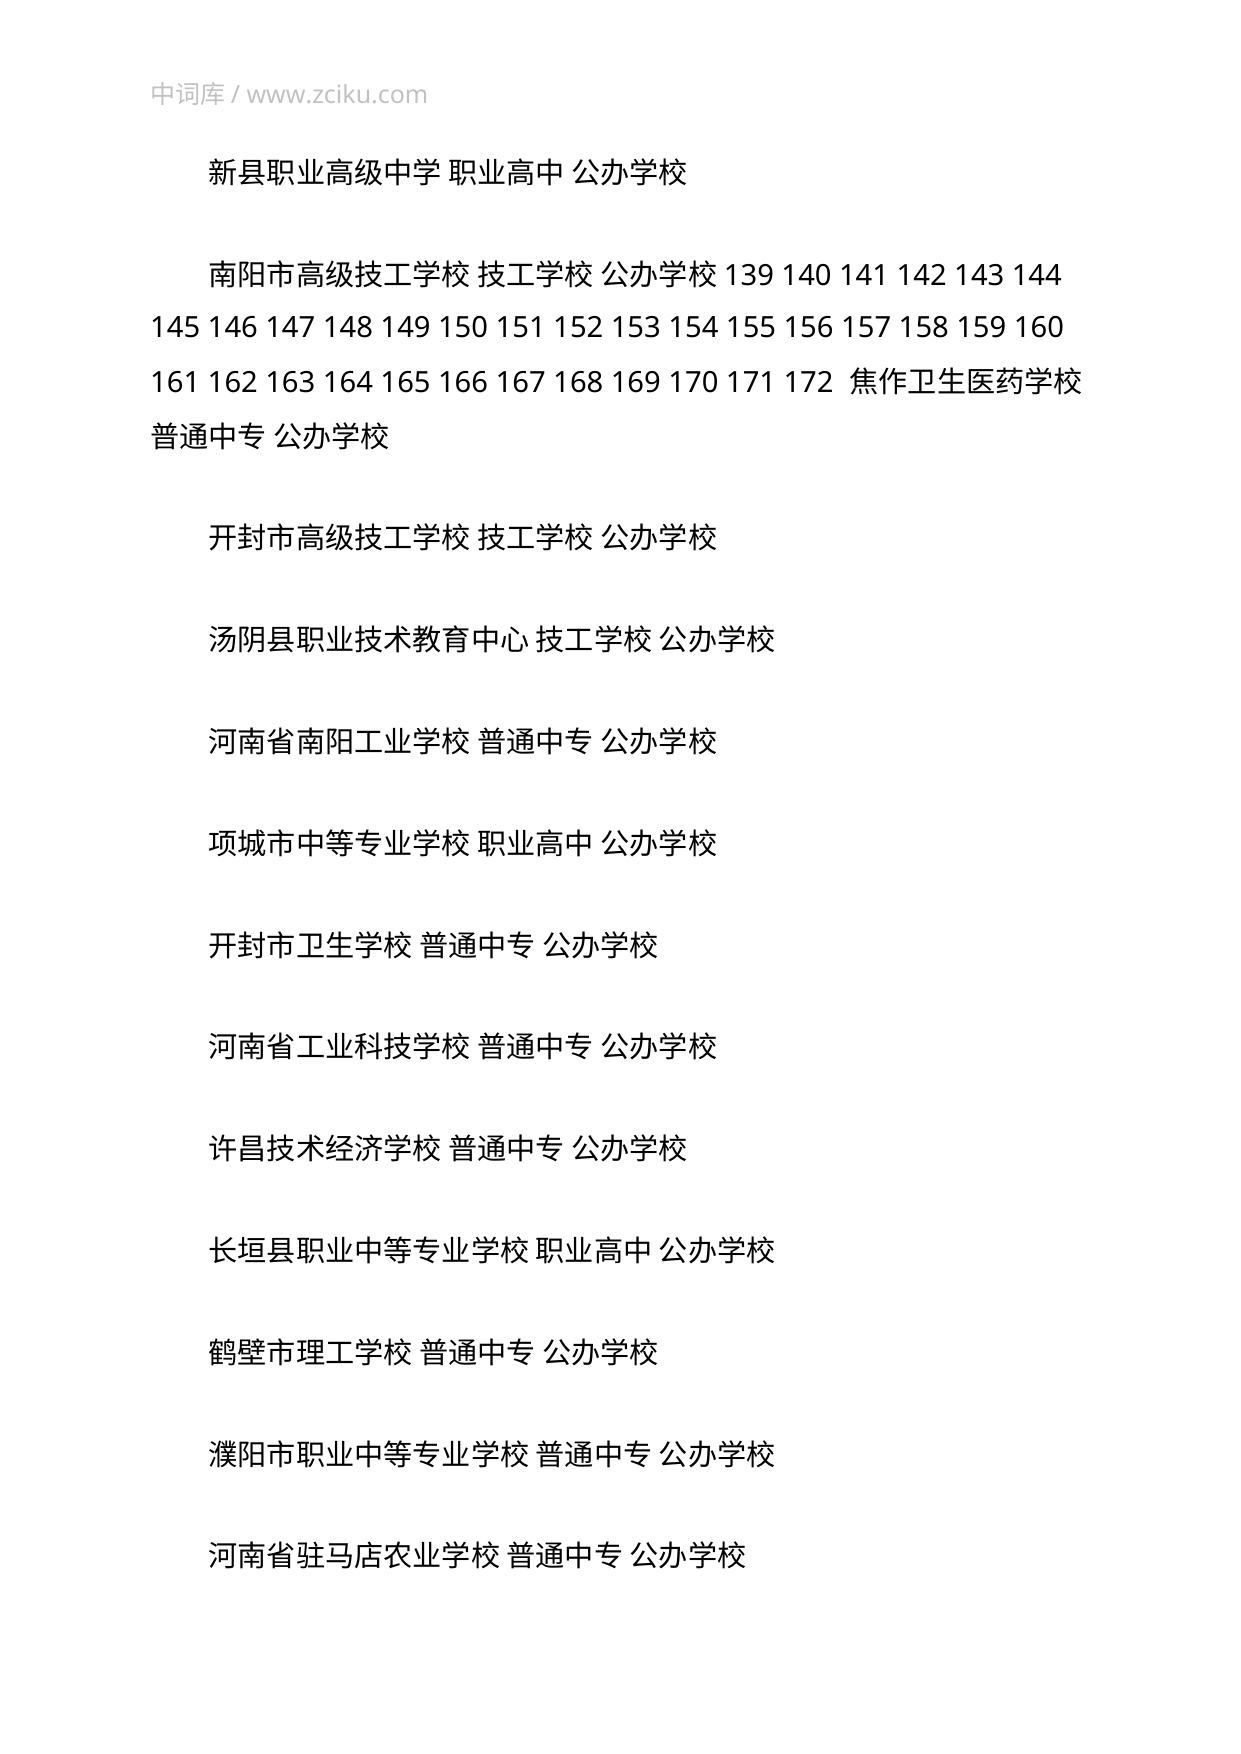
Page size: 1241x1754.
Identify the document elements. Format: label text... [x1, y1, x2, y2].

text 新县职业高级中学 职业高中 公办学校 [150, 150, 1090, 192]
text 开封市高级技工学校 技工学校 公办学校 [150, 515, 1090, 557]
text 汤阴县职业技术教育中心 技工学校 公办学校 [150, 617, 1090, 659]
text 长垣县职业中等专业学校 职业高中 公办学校 [150, 1227, 1090, 1270]
text 开封市卫生学校 普通中专 公办学校 [150, 922, 1090, 964]
text 濮阳市职业中等专业学校 普通中专 公办学校 [150, 1431, 1090, 1473]
text 鹤壁市理工学校 普通中专 公办学校 [150, 1329, 1090, 1372]
text 南阳市高级技工学校 技工学校 公办学校 139 140 141 142 143 144 145 146 147 148 149 150 151 152 153 154 155 156 157 158 159 160 161 162 163 164 165 166 167 168 169 170 171 172 焦作卫生医药学校 普通中专 公办学校 [150, 252, 1090, 456]
text 河南省工业科技学校 普通中专 公办学校 [150, 1024, 1090, 1066]
text 项城市中等专业学校 职业高中 公办学校 [150, 820, 1090, 863]
text 河南省南阳工业学校 普通中专 公办学校 [150, 719, 1090, 761]
text 河南省驻马店农业学校 普通中专 公办学校 [150, 1533, 1090, 1575]
text 许昌技术经济学校 普通中专 公办学校 [150, 1126, 1090, 1168]
